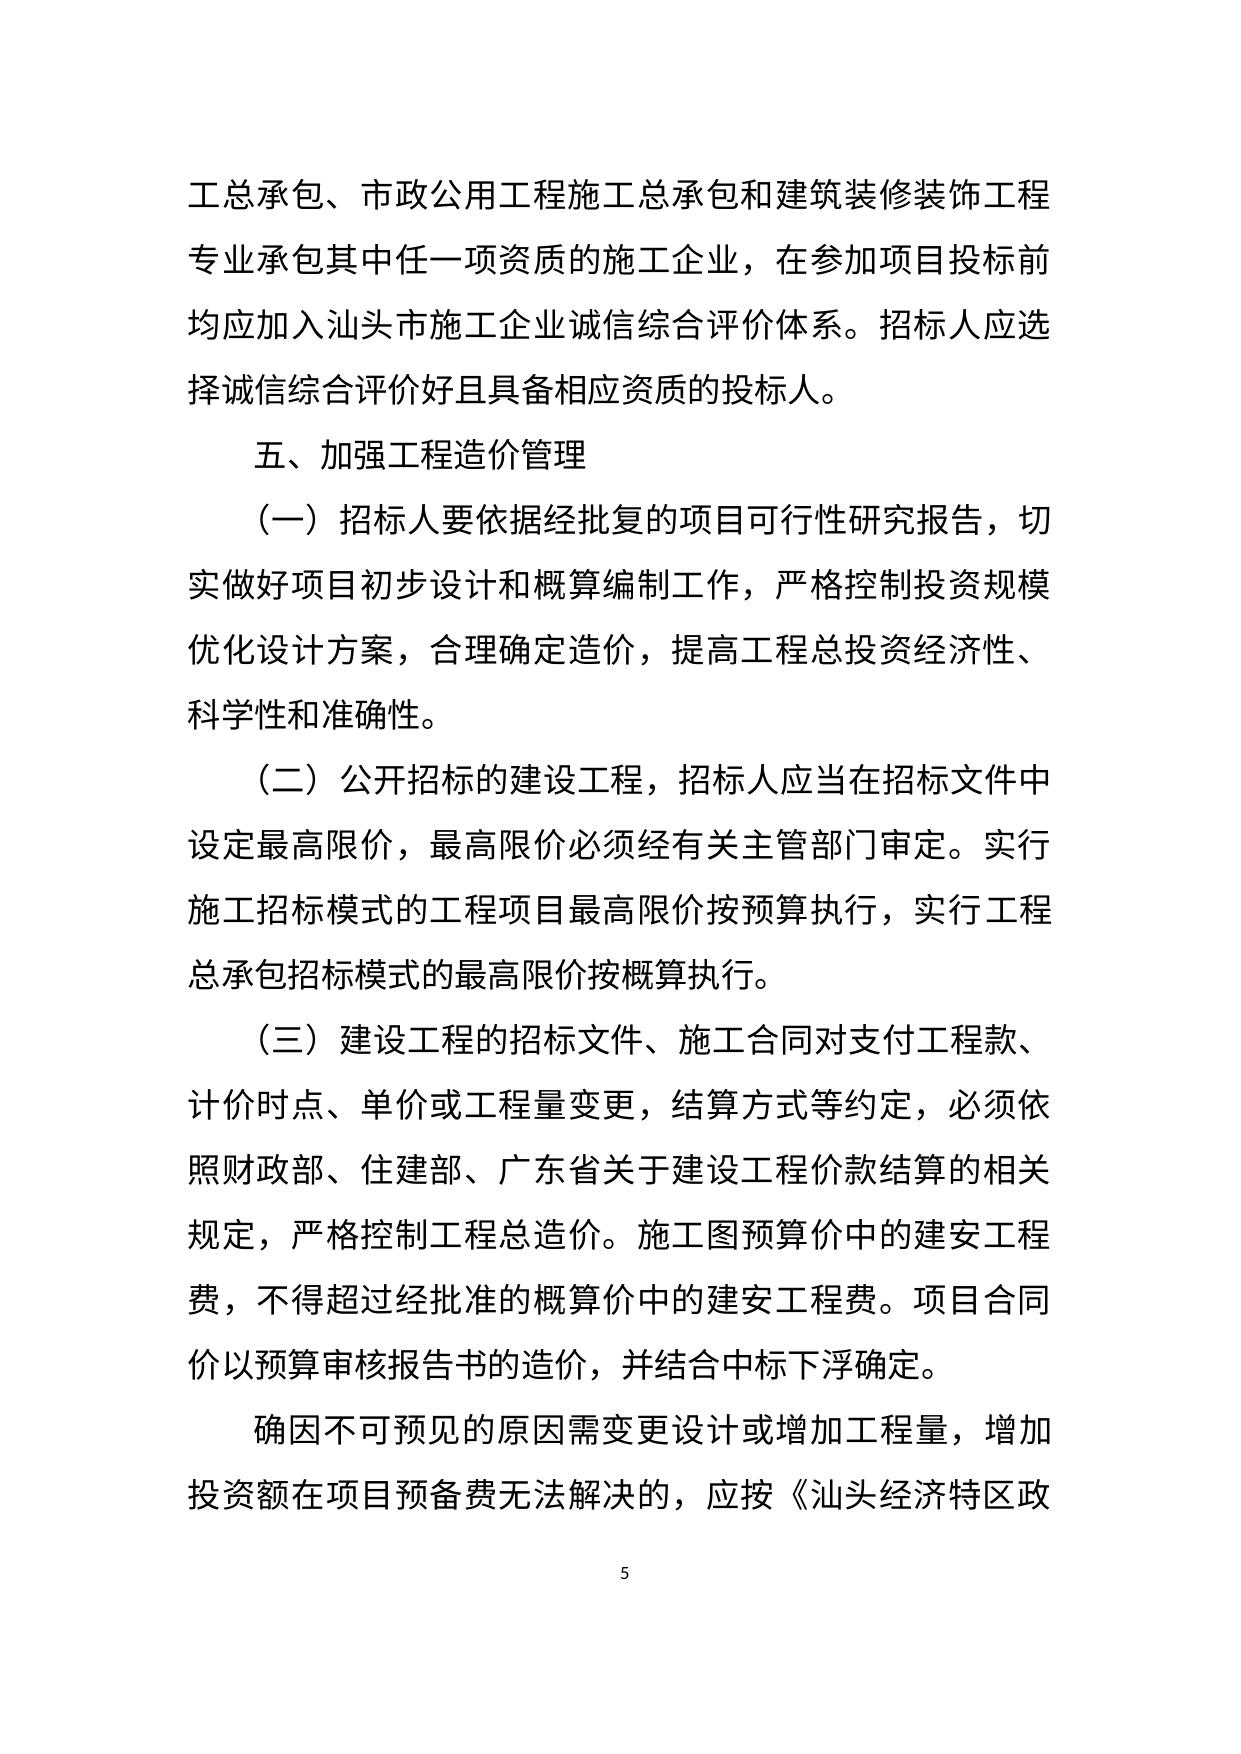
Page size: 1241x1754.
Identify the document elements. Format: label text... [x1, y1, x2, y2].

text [187, 160, 1053, 420]
text （一）招标人要依据经批复的项目可行性研究报告，切实做好项目初步设计和概算编制工作，严格控制投资规模，优化设计方案，合理确定造价，提高工程总投资经济性、科学性和准确性。 [187, 485, 1053, 745]
text 五、加强工程造价管理 [187, 420, 1053, 485]
text （三）建设工程的招标文件、施工合同对支付工程款、计价时点、单价或工程量变更，结算方式等约定，必须依照财政部、住建部、广东省关于建设工程价款结算的相关规定，严格控制工程总造价。施工图预算价中的建安工程费，不得超过经批准的概算价中的建安工程费。项目合同价以预算审核报告书的造价，并结合中标下浮确定。 [187, 1005, 1053, 1395]
text （二）公开招标的建设工程，招标人应当在招标文件中设定最高限价，最高限价必须经有关主管部门审定。实行施工招标模式的工程项目最高限价按预算执行，实行工程总承包招标模式的最高限价按概算执行。 [187, 745, 1053, 1005]
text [187, 1395, 1053, 1525]
